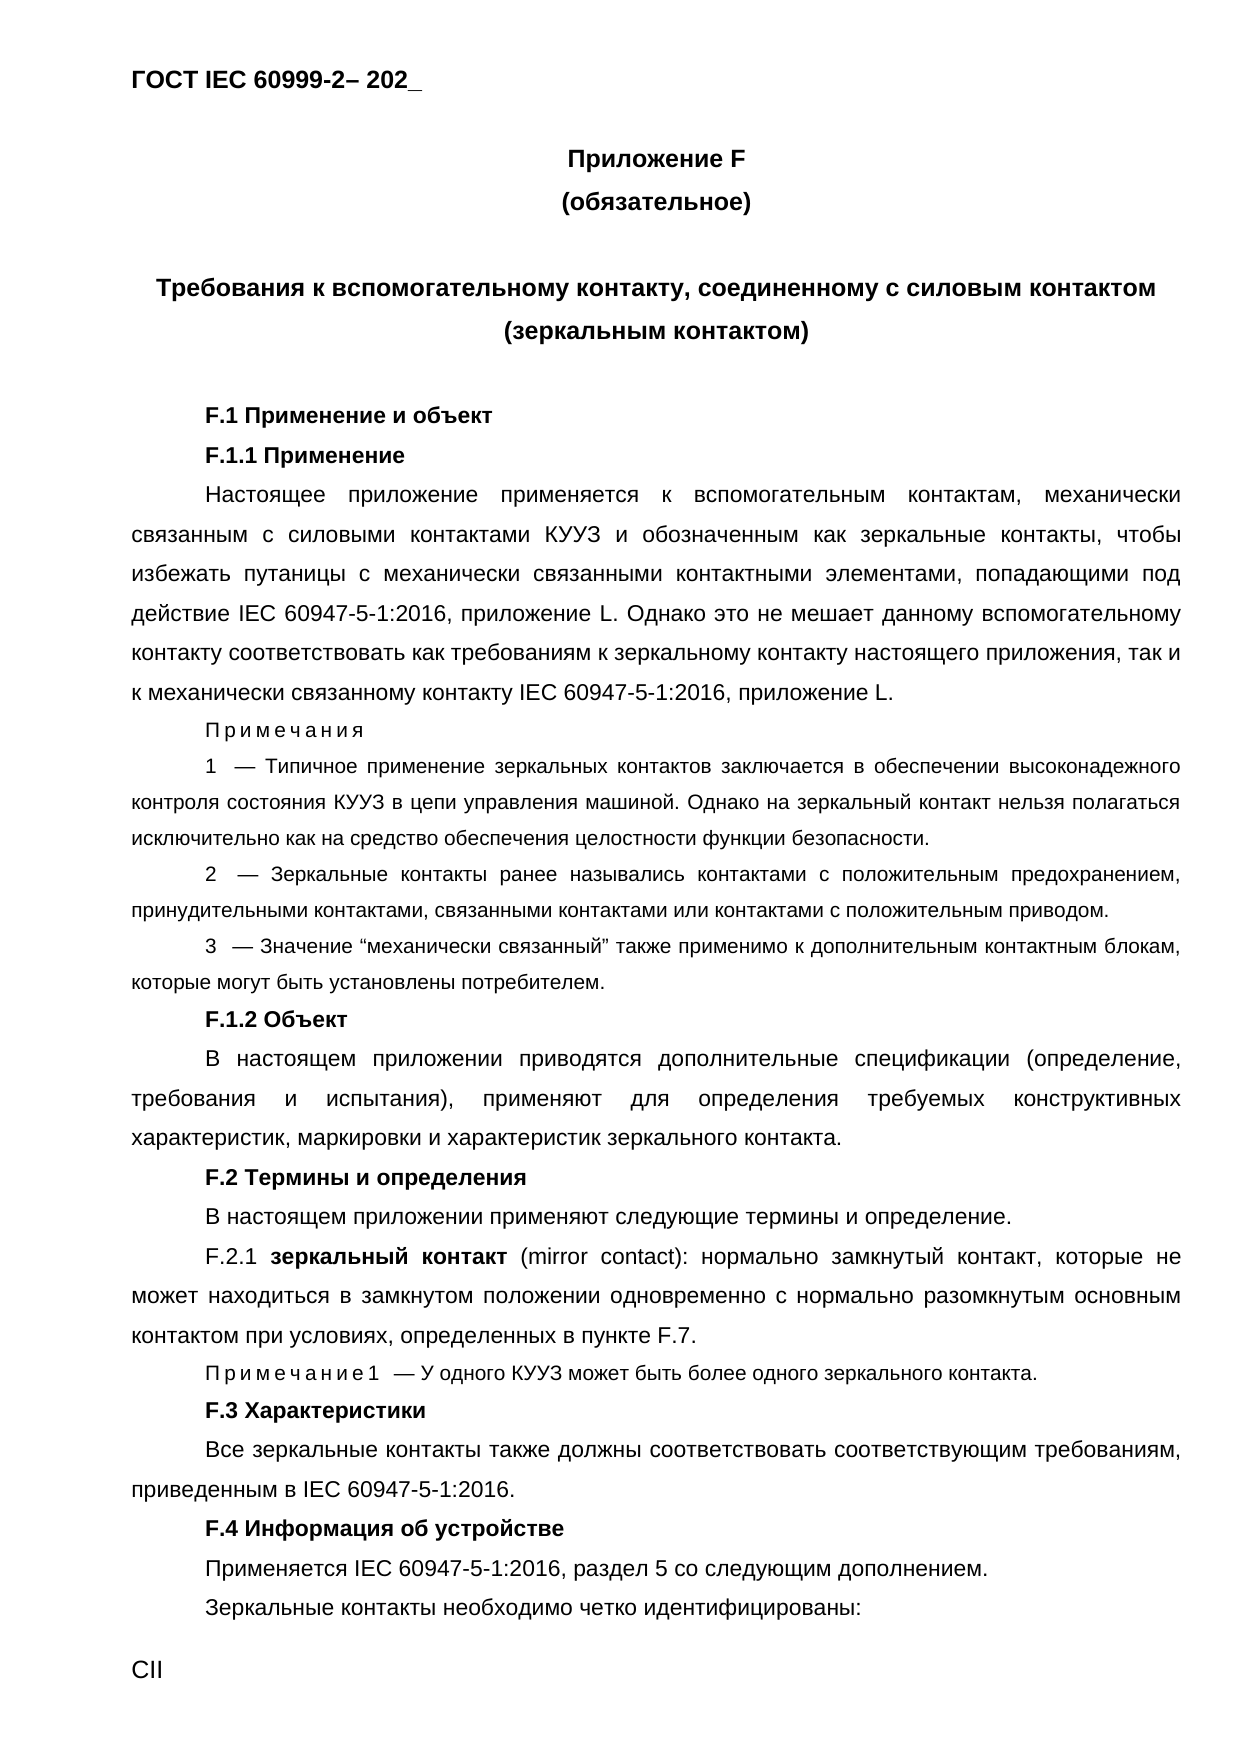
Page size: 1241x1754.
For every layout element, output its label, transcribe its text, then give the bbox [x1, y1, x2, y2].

text Применяется IEC 60947-5-1:2016, раздел 5 со следующим дополнением. [131, 1555, 1182, 1581]
subtitle F.1.1 Применение [131, 442, 1182, 468]
subtitle F.1 Применение и объект [131, 402, 1182, 429]
text Зеркальные контакты необходимо четко идентифицированы: [131, 1594, 1182, 1621]
text 3 — Значение “механически связанный” также применимо к дополнительным контактным блокам, которые могут быть установлены потребителем. [131, 934, 1182, 994]
subtitle F.2 Термины и определения [131, 1164, 1182, 1190]
subtitle F.3 Характеристики [131, 1397, 1182, 1423]
text 1 — Типичное применение зеркальных контактов заключается в обеспечении высоконадежного контроля состояния КУУЗ в цепи управления машиной. Однако на зеркальный контакт нельзя полагаться исключительно как на средство обеспечения целостности функции безопасности. [131, 754, 1182, 850]
text Примечание1 — У одного КУУЗ может быть более одного зеркального контакта. [131, 1361, 1182, 1385]
text Требования к вспомогательному контакту, соединенному с силовым контактом (зеркальным контактом) [131, 273, 1182, 345]
text F.2.1 зеркальный контакт (mirror contact): нормально замкнутый контакт, которые не может находиться в замкнутом положении одновременно с нормально разомкнутым основным контактом при условиях, определенных в пункте F.7. [131, 1243, 1182, 1348]
text В настоящем приложении применяют следующие термины и определение. [131, 1203, 1182, 1229]
subtitle F.1.2 Объект [131, 1006, 1182, 1032]
subtitle F.4 Информация об устройстве [131, 1515, 1182, 1542]
text Настоящее приложение применяется к вспомогательным контактам, механически связанным с силовыми контактами КУУЗ и обозначенным как зеркальные контакты, чтобы избежать путаницы с механически связанными контактными элементами, попадающими под действие IEC 60947-5-1:2016, приложение L. Однако это не мешает данному вспомогательному контакту соответствовать как требованиям к зеркальному контакту настоящего приложения, так и к механически связанному контакту IEC 60947-5-1:2016, приложение L. [131, 481, 1182, 705]
subtitle Приложение F [131, 144, 1182, 172]
text Все зеркальные контакты также должны соответствовать соответствующим требованиям, приведенным в IEC 60947-5-1:2016. [131, 1436, 1182, 1502]
text В настоящем приложении приводятся дополнительные спецификации (определение, требования и испытания), применяют для определения требуемых конструктивных характеристик, маркировки и характеристик зеркального контакта. [131, 1045, 1182, 1151]
text (обязательное) [131, 187, 1182, 216]
text 2 — Зеркальные контакты ранее назывались контактами с положительным предохранением, принудительными контактами, связанными контактами или контактами с положительным приводом. [131, 862, 1182, 922]
text Примечания [131, 718, 1182, 742]
